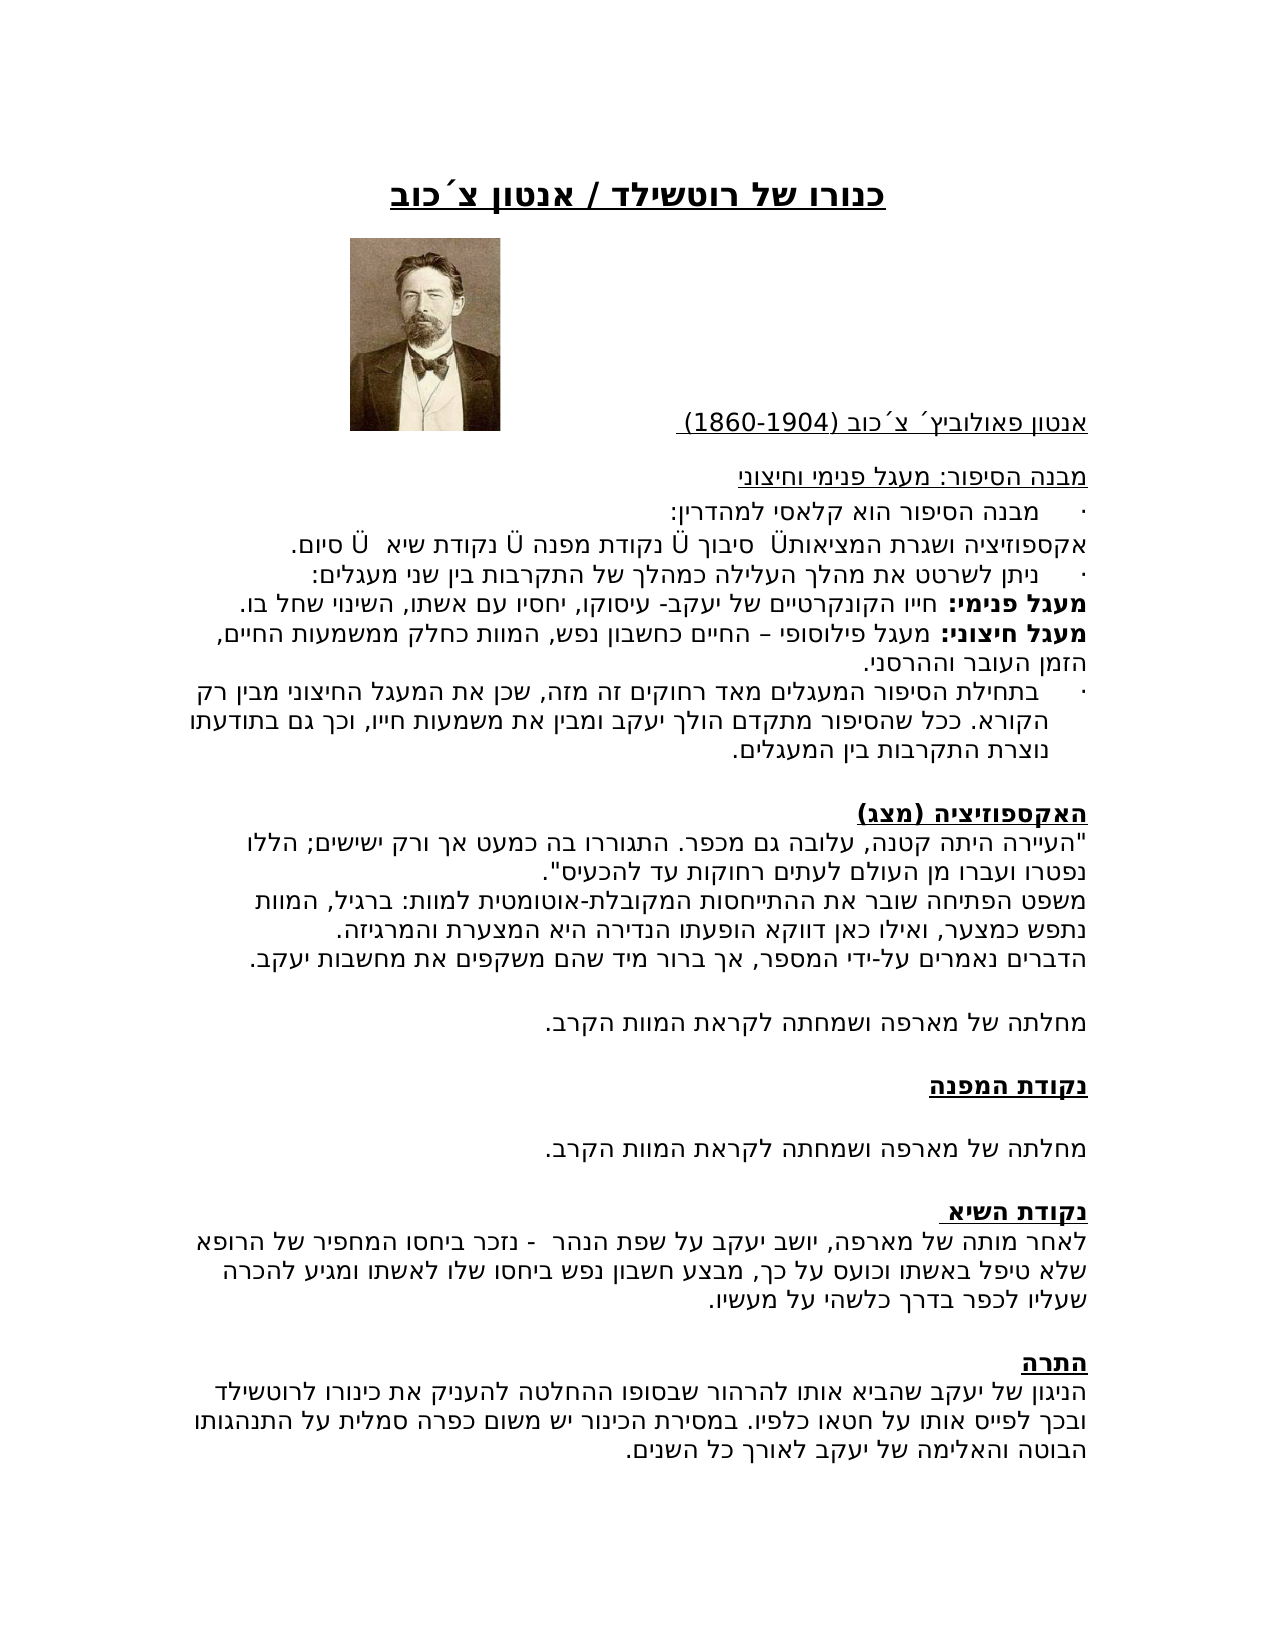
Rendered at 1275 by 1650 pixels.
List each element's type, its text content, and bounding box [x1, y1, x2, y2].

text "העיירה היתה קטנה, עלובה גם מכפר. התגוררו בה כמעט אך ורק ישישים; הללו נפטרו ועברו מן העולם לעתים רחוקות עד להכעיס". [187, 828, 1087, 886]
text הניגון של יעקב שהביא אותו להרהור שבסופו ההחלטה להעניק את כינורו לרוטשילד ובכך לפייס אותו על חטאו כלפיו. במסירת הכינור יש משום כפרה סמלית על התנהגותו הבוטה והאלימה של יעקב לאורך כל השנים. [187, 1377, 1087, 1465]
text האקספוזיציה (מצג) [187, 799, 1087, 828]
subtitle אנטון פאולוביץ´ צ´כוב (1860-1904) [187, 239, 1087, 437]
text לאחר מותה של מארפה, יושב יעקב על שפת הנהר - נזכר ביחסו המחפיר של הרופא שלא טיפל באשתו וכועס על כך, מבצע חשבון נפש ביחסו שלו לאשתו ומגיע להכרה שעליו לכפר בדרך כלשהי על מעשיו. [187, 1227, 1087, 1314]
text משפט הפתיחה שובר את ההתייחסות המקובלת-אוטומטית למוות: ברגיל, המוות נתפש כמצער, ואילו כאן דווקא הופעתו הנדירה היא המצערת והמרגיזה. [187, 886, 1087, 944]
text · בתחילת הסיפור המעגלים מאד רחוקים זה מזה, שכן את המעגל החיצוני מבין רק הקורא. ככל שהסיפור מתקדם הולך יעקב ומבין את משמעות חייו, וכך גם בתודעתו נוצרת התקרבות בין המעגלים. [187, 677, 1087, 765]
subtitle כנורו של רוטשילד / אנטון צ´כוב [187, 175, 1087, 214]
picture [350, 238, 501, 431]
text אקספוזיציה ושגרת המציאותÜ סיבוך Ü נקודת מפנה Ü נקודת שיא Ü סיום. [187, 526, 1087, 561]
text · מבנה הסיפור הוא קלאסי למהדרין: [187, 497, 1087, 526]
text נקודת השיא [187, 1197, 1087, 1227]
text נקודת המפנה [187, 1071, 1087, 1100]
text מחלתה של מארפה ושמחתה לקראת המוות הקרב. [187, 1008, 1087, 1037]
text התרה [187, 1348, 1087, 1377]
text הדברים נאמרים על-ידי המספר, אך ברור מיד שהם משקפים את מחשבות יעקב. [187, 944, 1087, 974]
subtitle מבנה הסיפור: מעגל פנימי וחיצוני [187, 462, 1087, 491]
text מעגל חיצוני: מעגל פילוסופי – החיים כחשבון נפש, המוות כחלק ממשמעות החיים, הזמן העובר וההרסני. [187, 619, 1087, 677]
text מחלתה של מארפה ושמחתה לקראת המוות הקרב. [187, 1134, 1087, 1163]
text · ניתן לשרטט את מהלך העלילה כמהלך של התקרבות בין שני מעגלים: [187, 561, 1087, 590]
text מעגל פנימי: חייו הקונקרטיים של יעקב- עיסוקו, יחסיו עם אשתו, השינוי שחל בו. [187, 590, 1087, 619]
